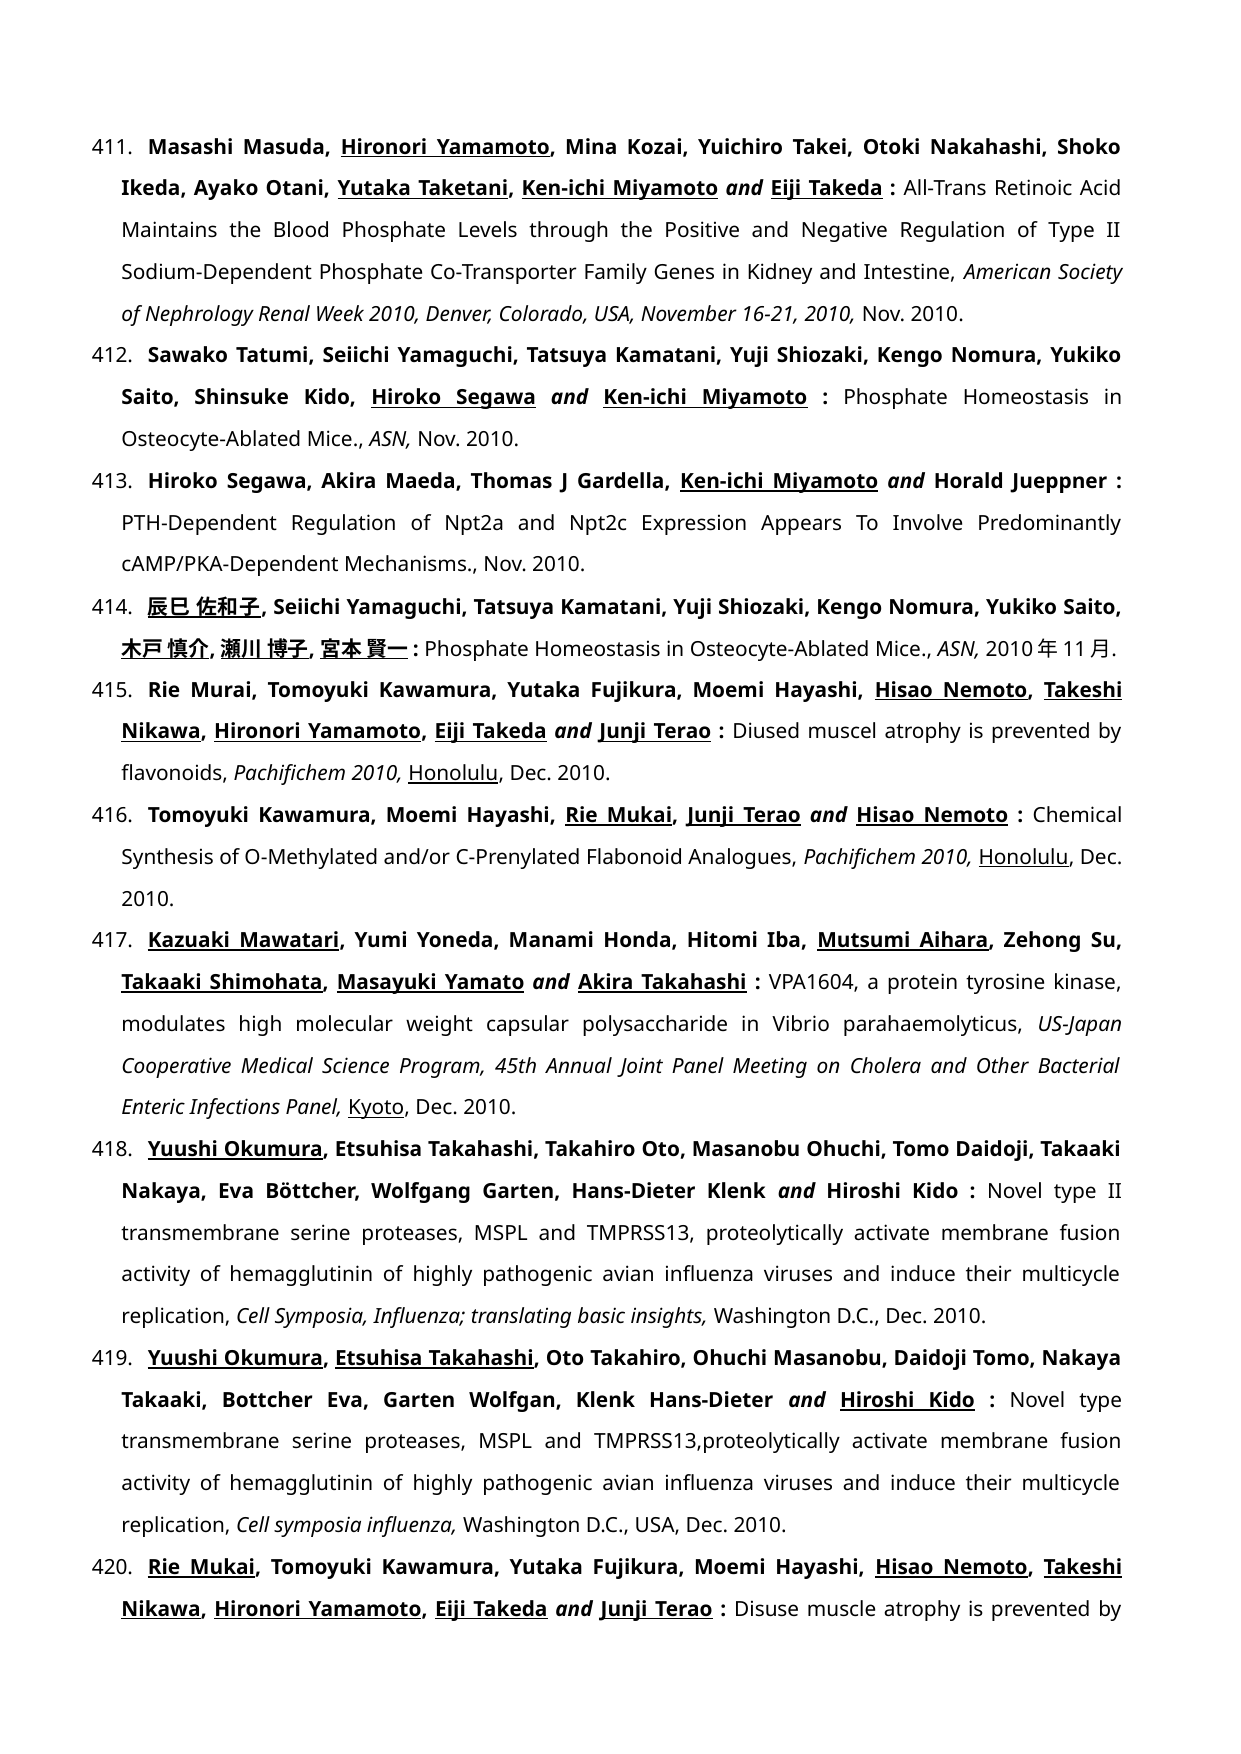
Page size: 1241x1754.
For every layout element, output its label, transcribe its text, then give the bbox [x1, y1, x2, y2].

list 辰巳 佐和子, Seiichi Yamaguchi, Tatsuya Kamatani, Yuji Shiozaki, Kengo Nomura, Yukiko Saito, 木戸 慎介, 瀬川 博子, 宮本 賢一 : Phosphate Homeostasis in Osteocyte-Ablated Mice., ASN, 2010年11月. [92, 584, 1122, 668]
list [92, 1545, 1122, 1629]
list Hiroko Segawa, Akira Maeda, Thomas J Gardella, Ken-ichi Miyamoto and Horald Jueppner : PTH-Dependent Regulation of Npt2a and Npt2c Expression Appears To Involve Predominantly cAMP/PKA-Dependent Mechanisms., Nov. 2010. [92, 459, 1122, 584]
list Yuushi Okumura, Etsuhisa Takahashi, Takahiro Oto, Masanobu Ohuchi, Tomo Daidoji, Takaaki Nakaya, Eva Böttcher, Wolfgang Garten, Hans-Dieter Klenk and Hiroshi Kido : Novel type II transmembrane serine proteases, MSPL and TMPRSS13, proteolytically activate membrane fusion activity of hemagglutinin of highly pathogenic avian influenza viruses and induce their multicycle replication, Cell Symposia, Influenza; translating basic insights, Washington D.C., Dec. 2010. [92, 1128, 1122, 1336]
list Rie Murai, Tomoyuki Kawamura, Yutaka Fujikura, Moemi Hayashi, Hisao Nemoto, Takeshi Nikawa, Hironori Yamamoto, Eiji Takeda and Junji Terao : Diused muscel atrophy is prevented by flavonoids, Pachifichem 2010, Honolulu, Dec. 2010. [92, 668, 1122, 793]
list Tomoyuki Kawamura, Moemi Hayashi, Rie Mukai, Junji Terao and Hisao Nemoto : Chemical Synthesis of O-Methylated and/or C-Prenylated Flabonoid Analogues, Pachifichem 2010, Honolulu, Dec. 2010. [92, 793, 1122, 919]
list Masashi Masuda, Hironori Yamamoto, Mina Kozai, Yuichiro Takei, Otoki Nakahashi, Shoko Ikeda, Ayako Otani, Yutaka Taketani, Ken-ichi Miyamoto and Eiji Takeda : All-Trans Retinoic Acid Maintains the Blood Phosphate Levels through the Positive and Negative Regulation of Type II Sodium-Dependent Phosphate Co-Transporter Family Genes in Kidney and Intestine, American Society of Nephrology Renal Week 2010, Denver, Colorado, USA, November 16-21, 2010, Nov. 2010. [92, 125, 1122, 334]
list Kazuaki Mawatari, Yumi Yoneda, Manami Honda, Hitomi Iba, Mutsumi Aihara, Zehong Su, Takaaki Shimohata, Masayuki Yamato and Akira Takahashi : VPA1604, a protein tyrosine kinase, modulates high molecular weight capsular polysaccharide in Vibrio parahaemolyticus, US-Japan Cooperative Medical Science Program, 45th Annual Joint Panel Meeting on Cholera and Other Bacterial Enteric Infections Panel, Kyoto, Dec. 2010. [92, 919, 1122, 1128]
list Yuushi Okumura, Etsuhisa Takahashi, Oto Takahiro, Ohuchi Masanobu, Daidoji Tomo, Nakaya Takaaki, Bottcher Eva, Garten Wolfgan, Klenk Hans-Dieter and Hiroshi Kido : Novel type transmembrane serine proteases, MSPL and TMPRSS13,proteolytically activate membrane fusion activity of hemagglutinin of highly pathogenic avian influenza viruses and induce their multicycle replication, Cell symposia influenza, Washington D.C., USA, Dec. 2010. [92, 1336, 1122, 1545]
list Sawako Tatumi, Seiichi Yamaguchi, Tatsuya Kamatani, Yuji Shiozaki, Kengo Nomura, Yukiko Saito, Shinsuke Kido, Hiroko Segawa and Ken-ichi Miyamoto : Phosphate Homeostasis in Osteocyte-Ablated Mice., ASN, Nov. 2010. [92, 334, 1122, 459]
